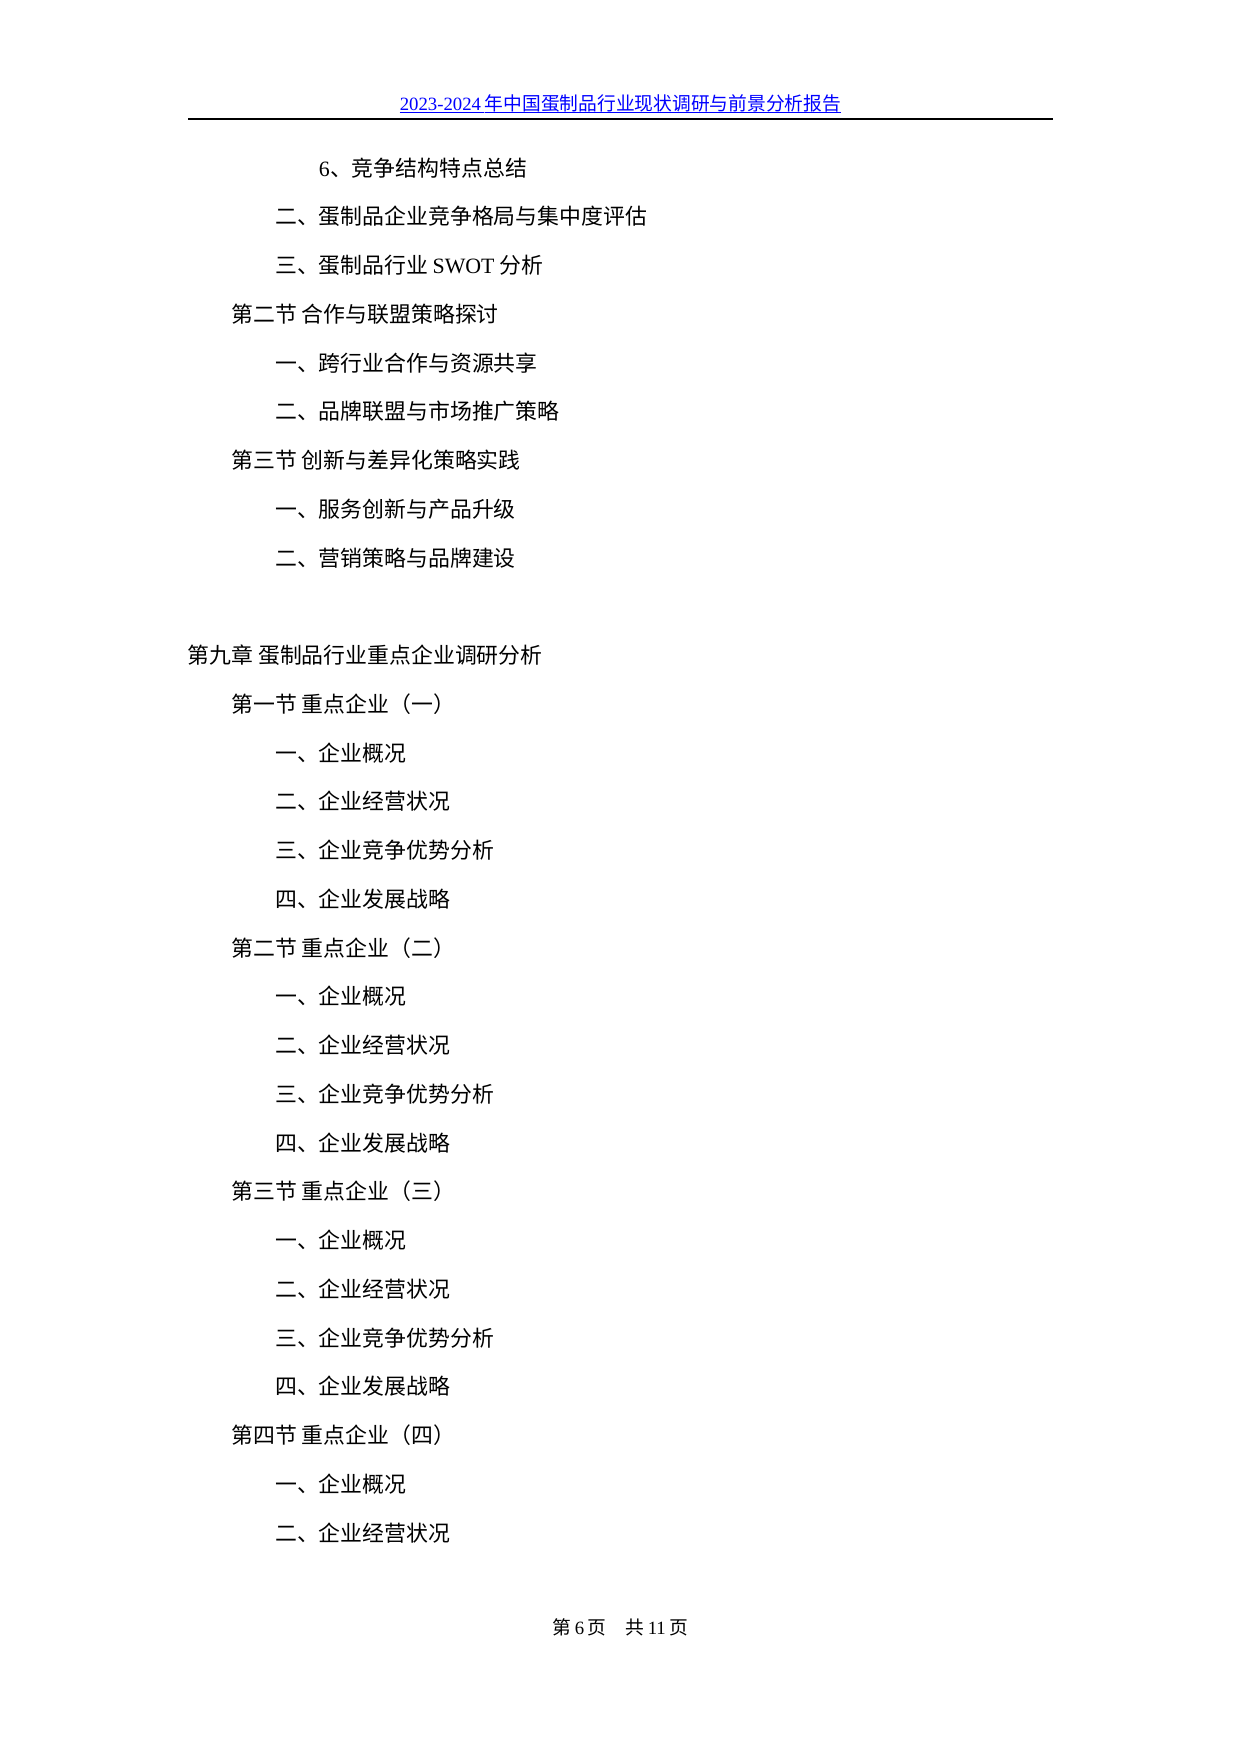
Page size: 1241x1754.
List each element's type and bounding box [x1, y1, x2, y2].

text [187, 150, 1053, 1548]
